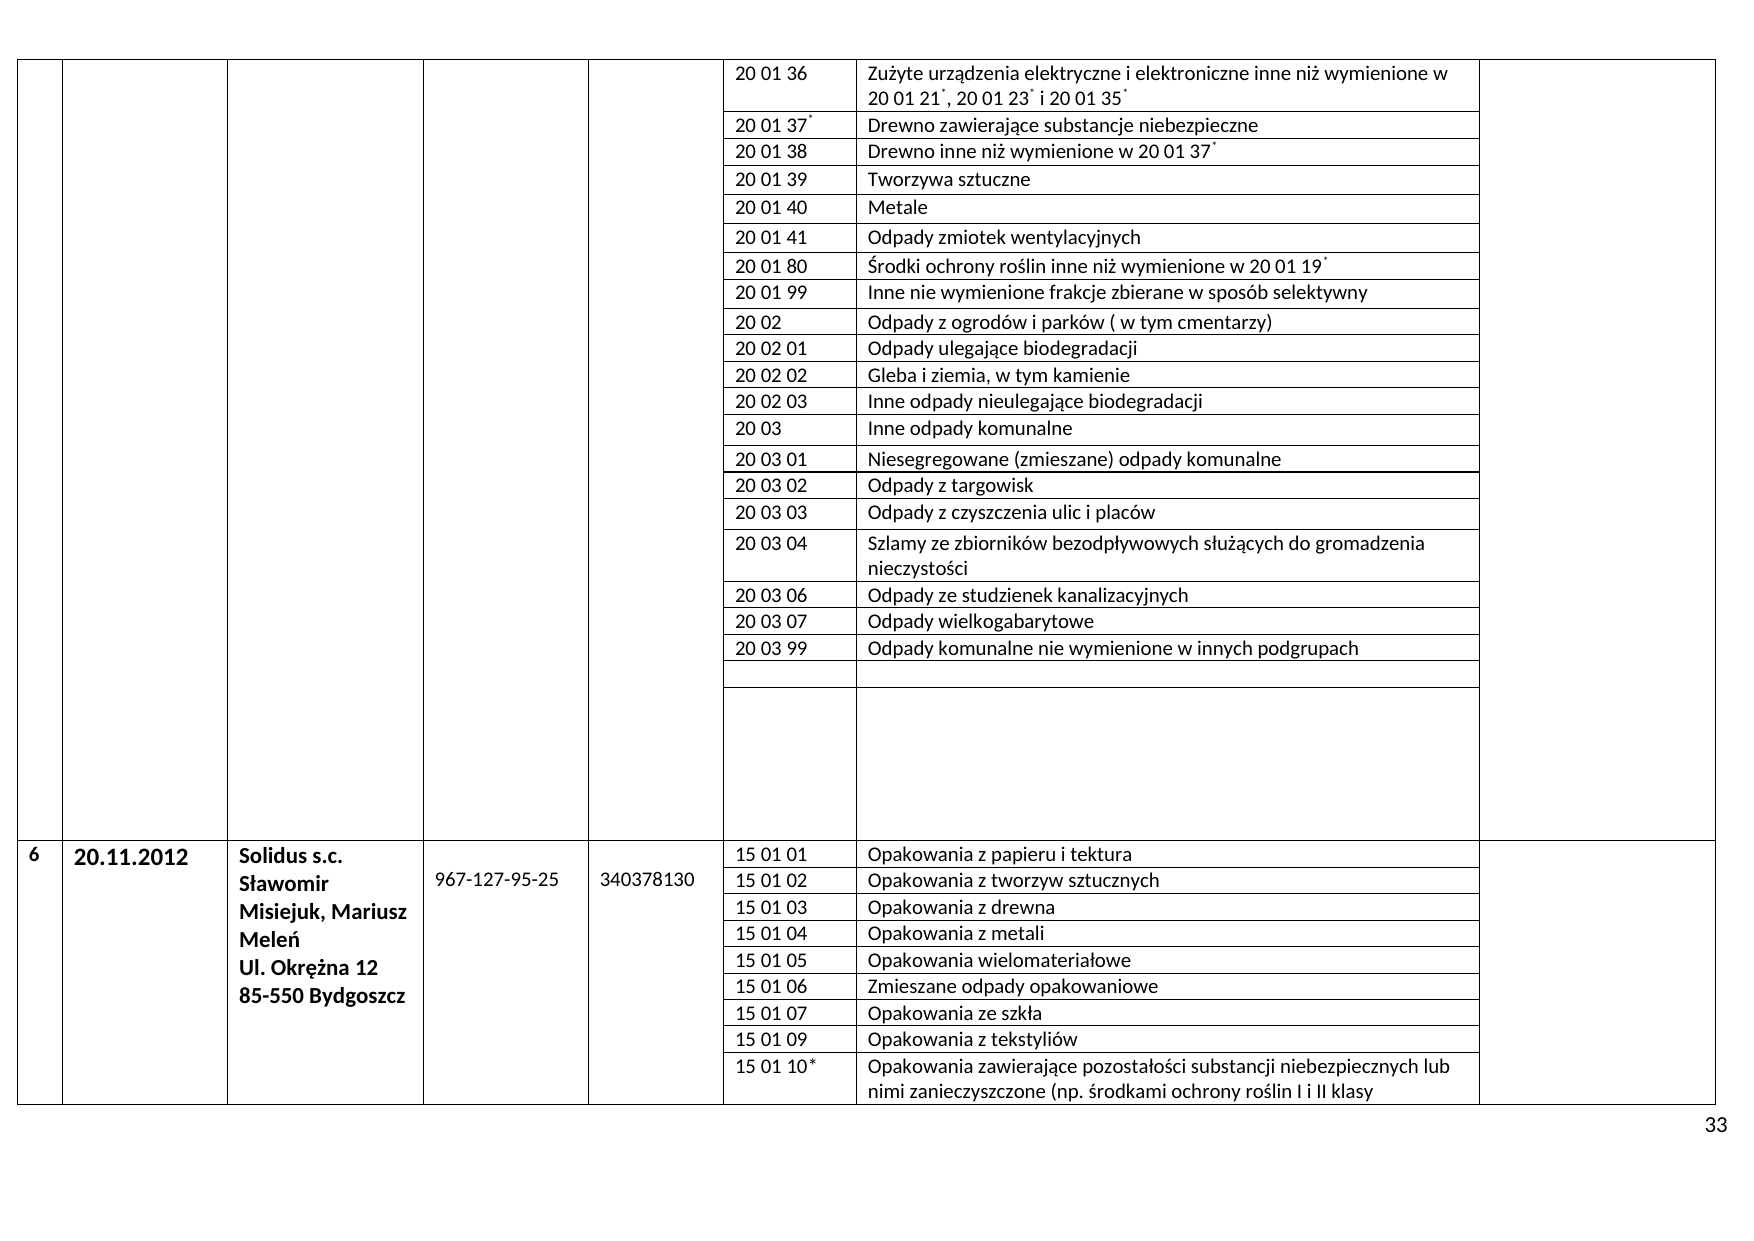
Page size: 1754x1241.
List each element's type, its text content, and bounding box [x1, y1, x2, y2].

table_cell 20 03 07 [724, 608, 856, 634]
table_cell Odpady z ogrodów i parków ( w tym cmentarzy) [857, 309, 1479, 334]
table_cell 15 01 07 [724, 1000, 856, 1025]
table_cell Odpady z targowisk [857, 473, 1479, 498]
table_cell Metale [857, 195, 1479, 223]
table_cell 20 03 01 [724, 446, 856, 471]
table_cell 20 02 02 [724, 362, 856, 387]
table_cell Odpady zmiotek wentylacyjnych [857, 224, 1479, 252]
table_cell [857, 688, 1479, 840]
table_cell Odpady z czyszczenia ulic i placów [857, 499, 1479, 529]
table_cell Inne odpady nieulegające biodegradacji [857, 388, 1479, 414]
table_cell Odpady ze studzienek kanalizacyjnych [857, 582, 1479, 607]
table_cell 340378130 [589, 841, 723, 1104]
table_cell 20 03 02 [724, 473, 856, 498]
table_cell Środki ochrony roślin inne niż wymienione w 20 01 19* [857, 253, 1479, 278]
table_cell Drewno zawierające substancje niebezpieczne [857, 112, 1479, 137]
table_cell 20 01 38 [724, 139, 856, 165]
table_cell 20 01 41 [724, 224, 856, 252]
table_cell [724, 661, 856, 687]
table_cell 20 03 99 [724, 635, 856, 660]
table_cell Drewno inne niż wymienione w 20 01 37* [857, 139, 1479, 165]
table_cell 967-127-95-25 [424, 841, 588, 1104]
table_cell 20 01 36 [724, 60, 856, 111]
table_cell Opakowania wielomateriałowe [857, 947, 1479, 972]
table_cell Odpady wielkogabarytowe [857, 608, 1479, 634]
table_cell Opakowania z drewna [857, 894, 1479, 919]
table_cell 20 03 06 [724, 582, 856, 607]
table_cell 20 01 39 [724, 166, 856, 193]
table_cell 20 03 04 [724, 530, 856, 581]
table_cell Opakowania z papieru i tektura [857, 841, 1479, 867]
table_cell 15 01 09 [724, 1026, 856, 1052]
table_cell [857, 1053, 1479, 1104]
table_cell 20 01 80 [724, 253, 856, 278]
table_cell 15 01 04 [724, 921, 856, 946]
table_cell 20 03 03 [724, 499, 856, 529]
table_cell Odpady komunalne nie wymienione w innych podgrupach [857, 635, 1479, 660]
table_cell [724, 688, 856, 840]
table_cell 15 01 01 [724, 841, 856, 867]
table_cell 20.11.2012 [63, 841, 227, 1104]
table_cell Zmieszane odpady opakowaniowe [857, 974, 1479, 999]
table_cell Szlamy ze zbiorników bezodpływowych służących do gromadzenia nieczystości [857, 530, 1479, 581]
table_cell Niesegregowane (zmieszane) odpady komunalne [857, 446, 1479, 471]
table_cell Opakowania z metali [857, 921, 1479, 946]
table_cell 6 [18, 841, 62, 1104]
table_cell 20 01 40 [724, 195, 856, 223]
table_cell [857, 661, 1479, 687]
table_cell 20 03 [724, 415, 856, 445]
table_cell Opakowania z tworzyw sztucznych [857, 868, 1479, 893]
table_cell 15 01 05 [724, 947, 856, 972]
table_cell Inne odpady komunalne [857, 415, 1479, 445]
table_cell Zużyte urządzenia elektryczne i elektroniczne inne niż wymienione w 20 01 21*, 20 01 23* i 20 01 35* [857, 60, 1479, 111]
table_cell 15 01 02 [724, 868, 856, 893]
table_cell Solidus s.c. Sławomir Misiejuk, Mariusz Meleń Ul. Okrężna 12 85-550 Bydgoszcz [228, 841, 423, 1104]
table_cell 15 01 03 [724, 894, 856, 919]
table_cell Tworzywa sztuczne [857, 166, 1479, 193]
table_cell [1480, 841, 1715, 1104]
table_cell Gleba i ziemia, w tym kamienie [857, 362, 1479, 387]
table_cell Opakowania ze szkła [857, 1000, 1479, 1025]
table_cell 20 02 03 [724, 388, 856, 414]
table_cell 20 01 37* [724, 112, 856, 137]
table_cell 20 02 [724, 309, 856, 334]
table_cell Odpady ulegające biodegradacji [857, 335, 1479, 361]
table_cell Inne nie wymienione frakcje zbierane w sposób selektywny [857, 280, 1479, 308]
table_cell 15 01 06 [724, 974, 856, 999]
table_cell Opakowania z tekstyliów [857, 1026, 1479, 1052]
table_cell 20 02 01 [724, 335, 856, 361]
table_cell 20 01 99 [724, 280, 856, 308]
table_cell 15 01 10* [724, 1053, 856, 1104]
